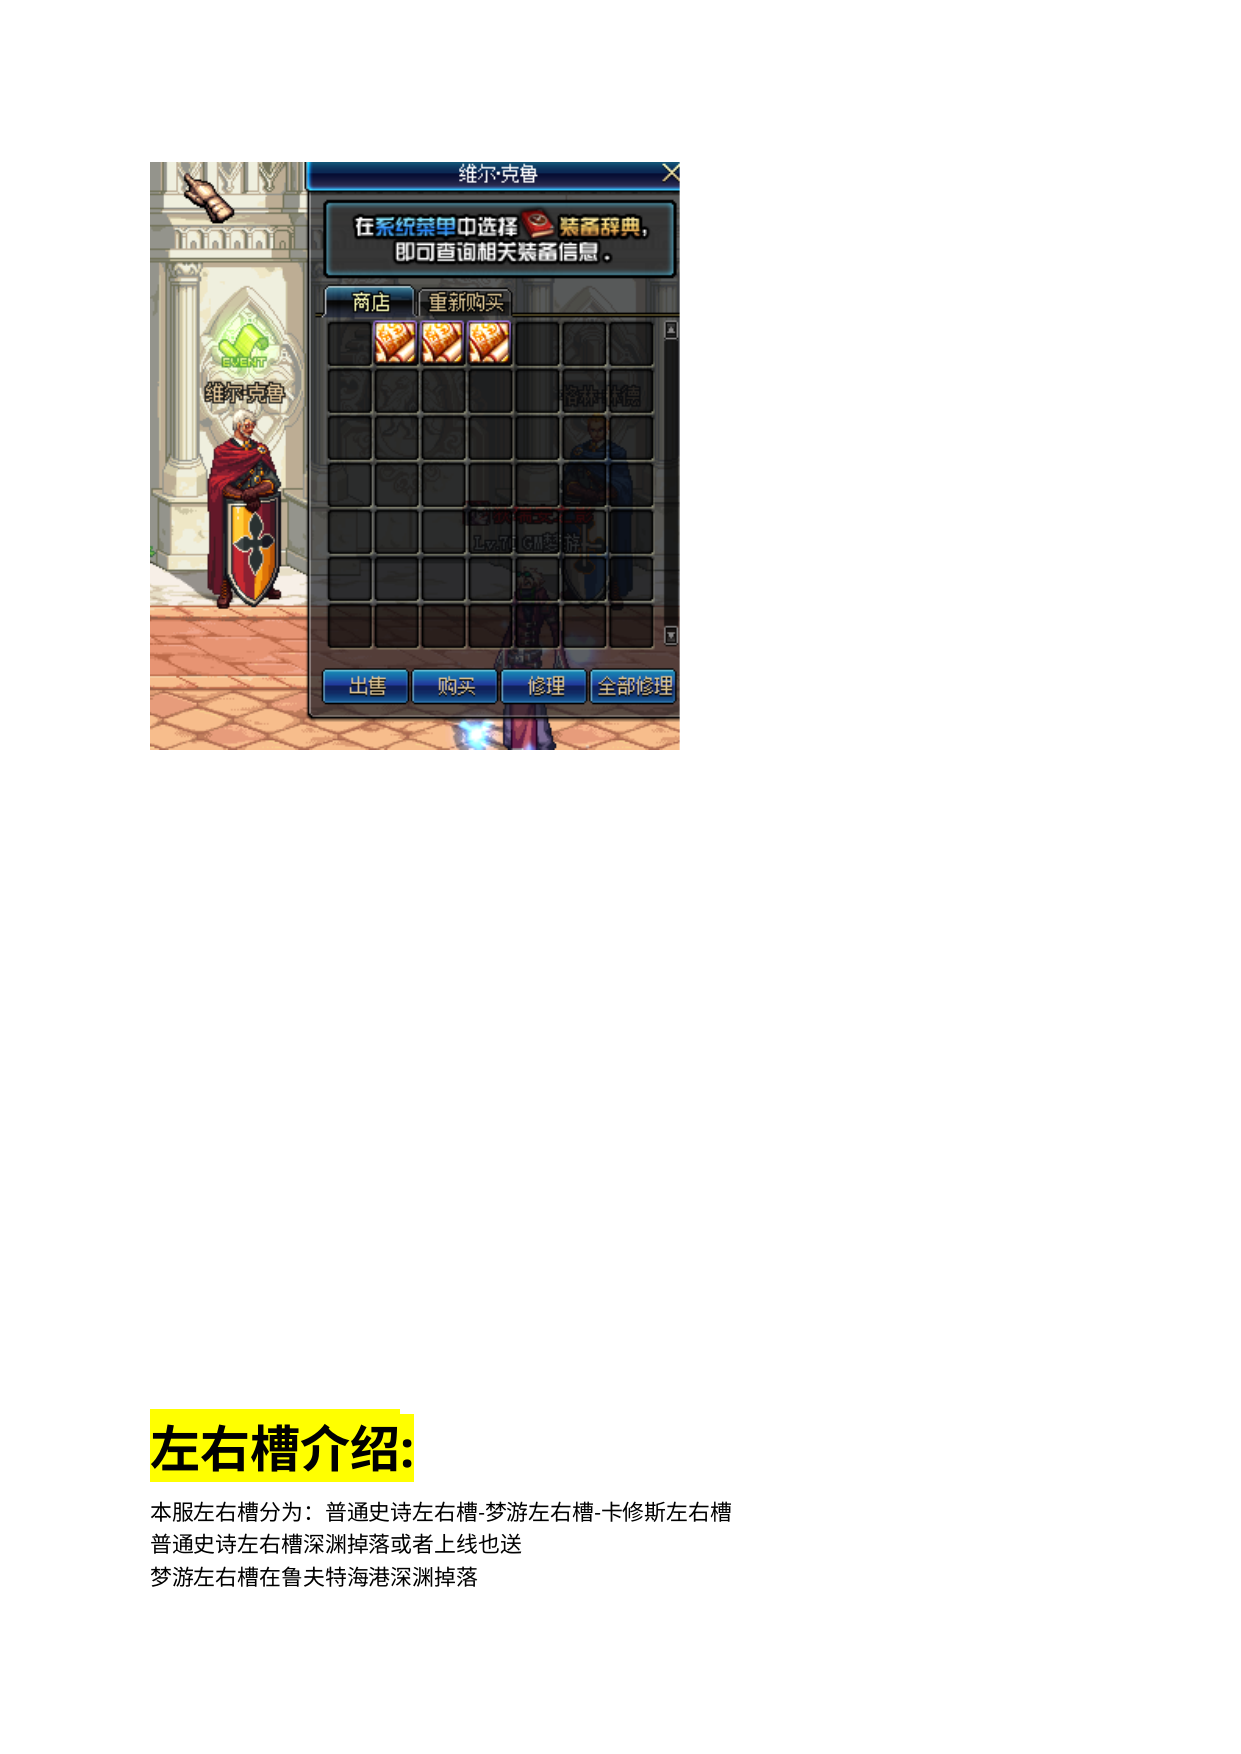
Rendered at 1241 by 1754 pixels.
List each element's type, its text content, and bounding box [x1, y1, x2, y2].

text 左右槽介绍: [150, 1397, 1090, 1494]
picture [150, 162, 680, 750]
text 梦游左右槽在鲁夫特海港深渊掉落 [150, 1559, 1090, 1592]
text 本服左右槽分为：普通史诗左右槽-梦游左右槽-卡修斯左右槽 [150, 1494, 1090, 1527]
text 普通史诗左右槽深渊掉落或者上线也送 [150, 1527, 1090, 1559]
